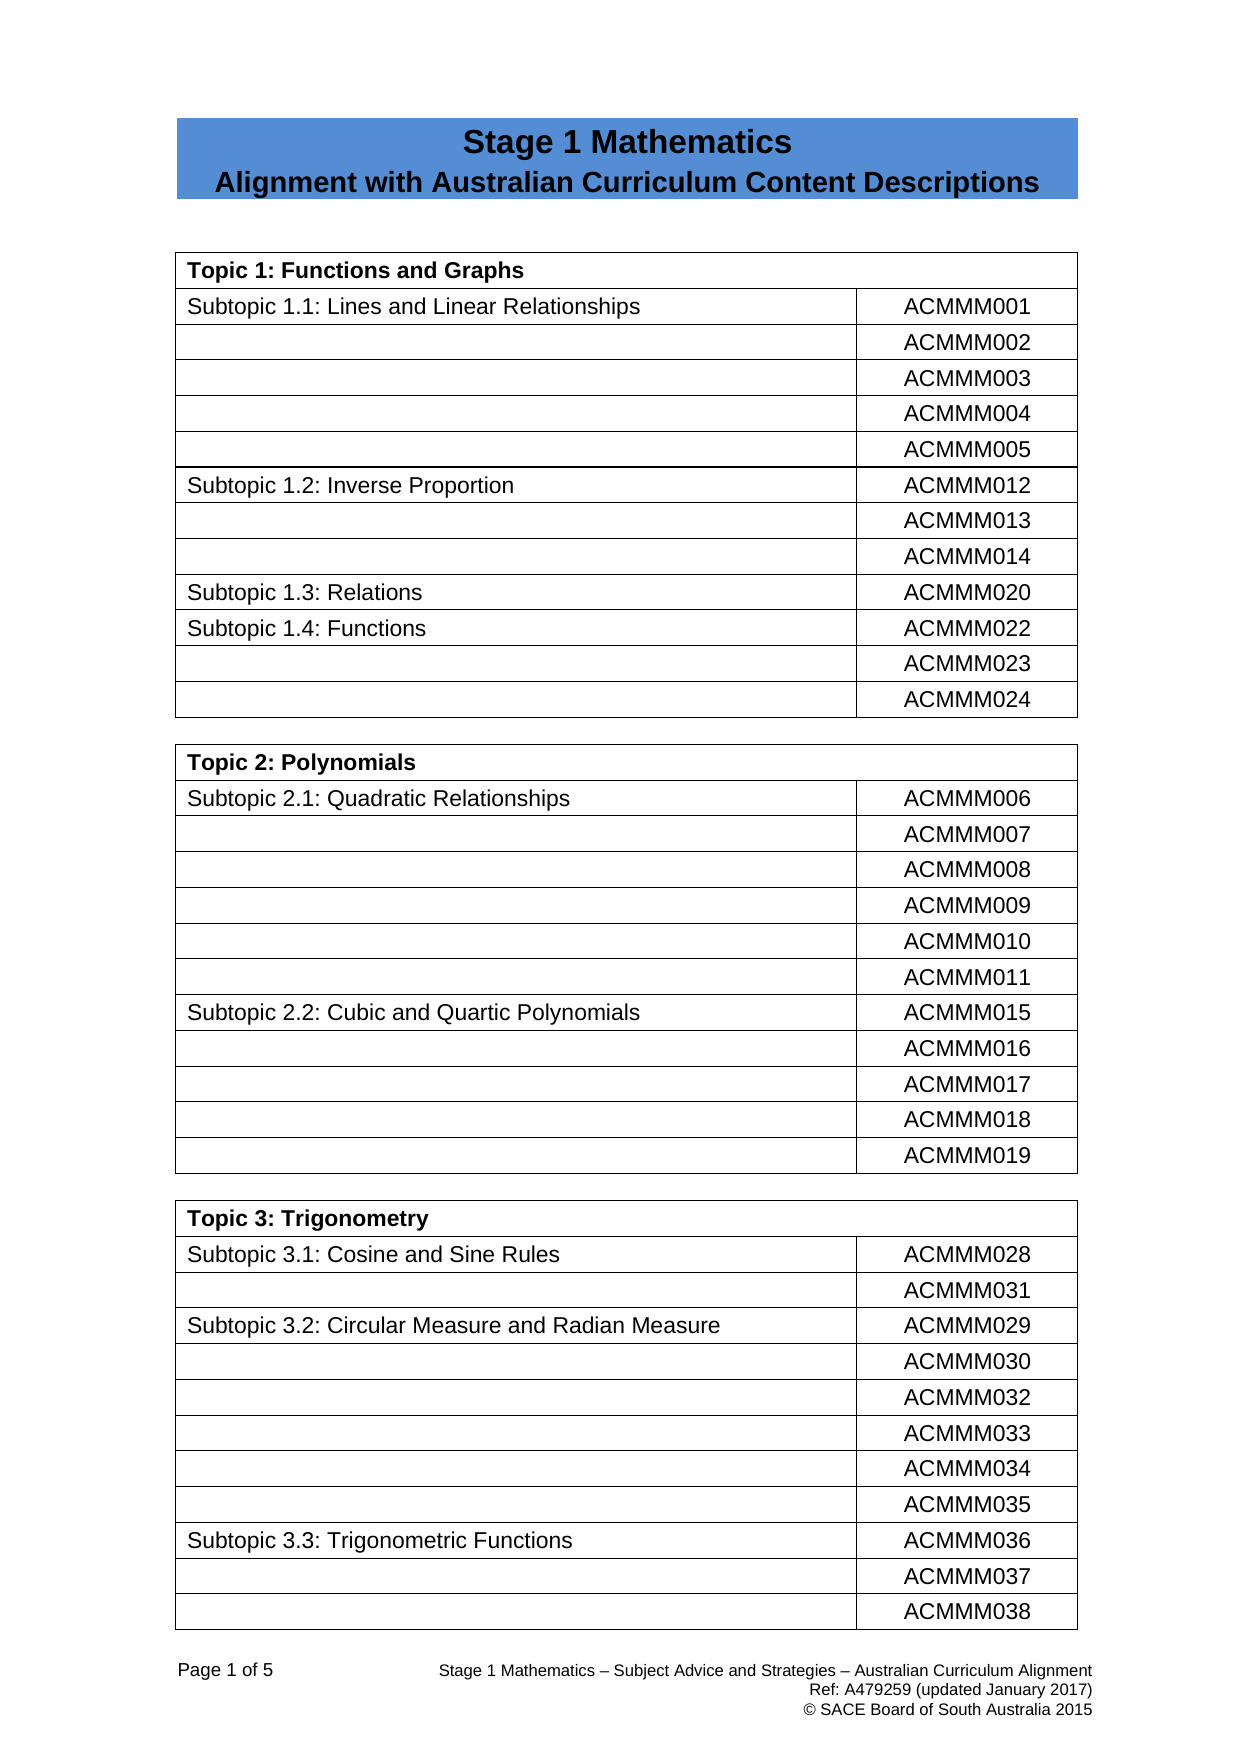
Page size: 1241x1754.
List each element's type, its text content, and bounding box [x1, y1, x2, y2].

table_cell ACMMM014 [857, 539, 1077, 574]
table_cell ACMMM006 [857, 781, 1077, 815]
table_cell ACMMM009 [857, 888, 1077, 923]
table_header Stage 1 Mathematics Alignment with Australian Curriculum Content Descriptions [177, 118, 1078, 199]
table_cell ACMMM010 [857, 924, 1077, 958]
table_cell [176, 1594, 856, 1629]
table_cell ACMMM004 [857, 396, 1077, 431]
table_cell [176, 959, 856, 994]
table_cell [176, 1380, 856, 1414]
table_cell ACMMM023 [857, 646, 1077, 681]
table_cell Subtopic 3.2: Circular Measure and Radian Measure [176, 1308, 856, 1343]
table_cell [176, 852, 856, 887]
table_cell ACMMM002 [857, 325, 1077, 359]
table_cell ACMMM020 [857, 575, 1077, 609]
table_cell Subtopic 1.4: Functions [176, 610, 856, 645]
table_cell [176, 396, 856, 431]
table_cell ACMMM012 [857, 468, 1077, 502]
table_cell [176, 1138, 856, 1173]
table_cell [176, 1451, 856, 1486]
table_cell [176, 1344, 856, 1379]
table_cell [176, 539, 856, 574]
table_cell ACMMM024 [857, 682, 1077, 717]
table_cell ACMMM031 [857, 1273, 1077, 1307]
table_cell [176, 888, 856, 923]
table_cell ACMMM022 [857, 610, 1077, 645]
table_cell Subtopic 2.1: Quadratic Relationships [176, 781, 856, 815]
table_cell Subtopic 2.2: Cubic and Quartic Polynomials [176, 995, 856, 1030]
table_cell ACMMM035 [857, 1487, 1077, 1522]
table_cell ACMMM038 [857, 1594, 1077, 1629]
table_cell Subtopic 1.3: Relations [176, 575, 856, 609]
table_cell [176, 432, 856, 466]
table_cell ACMMM028 [857, 1237, 1077, 1272]
table_cell ACMMM017 [857, 1067, 1077, 1101]
table_cell ACMMM037 [857, 1559, 1077, 1593]
table_cell [176, 503, 856, 538]
table_cell ACMMM015 [857, 995, 1077, 1030]
table_cell ACMMM007 [857, 816, 1077, 851]
table_cell [176, 924, 856, 958]
table_cell ACMMM030 [857, 1344, 1077, 1379]
table_cell [176, 1067, 856, 1101]
table_cell Subtopic 1.2: Inverse Proportion [176, 468, 856, 502]
table_cell [176, 1031, 856, 1066]
table_cell Subtopic 1.1: Lines and Linear Relationships [176, 289, 856, 323]
table_cell Subtopic 3.1: Cosine and Sine Rules [176, 1237, 856, 1272]
table_cell ACMMM036 [857, 1523, 1077, 1557]
table_cell ACMMM016 [857, 1031, 1077, 1066]
table_cell ACMMM001 [857, 289, 1077, 323]
table_cell [176, 1273, 856, 1307]
table_cell ACMMM032 [857, 1380, 1077, 1414]
table_cell [176, 816, 856, 851]
table_cell [176, 646, 856, 681]
table_cell ACMMM034 [857, 1451, 1077, 1486]
table_header Topic 3: Trigonometry [176, 1201, 1077, 1236]
table_cell [176, 682, 856, 717]
table_header Topic 2: Polynomials [176, 745, 1077, 780]
table_cell ACMMM008 [857, 852, 1077, 887]
table_cell ACMMM018 [857, 1102, 1077, 1137]
table_cell ACMMM019 [857, 1138, 1077, 1173]
table_cell ACMMM029 [857, 1308, 1077, 1343]
table_header Topic 1: Functions and Graphs [176, 253, 1077, 288]
table_cell ACMMM013 [857, 503, 1077, 538]
table_cell ACMMM011 [857, 959, 1077, 994]
table_cell [176, 1416, 856, 1450]
table_cell Subtopic 3.3: Trigonometric Functions [176, 1523, 856, 1557]
table_cell [176, 1102, 856, 1137]
table_cell ACMMM033 [857, 1416, 1077, 1450]
table_cell [176, 325, 856, 359]
table_cell [176, 360, 856, 395]
table_cell [176, 1559, 856, 1593]
table_cell [176, 1487, 856, 1522]
table_cell ACMMM003 [857, 360, 1077, 395]
table_cell ACMMM005 [857, 432, 1077, 466]
